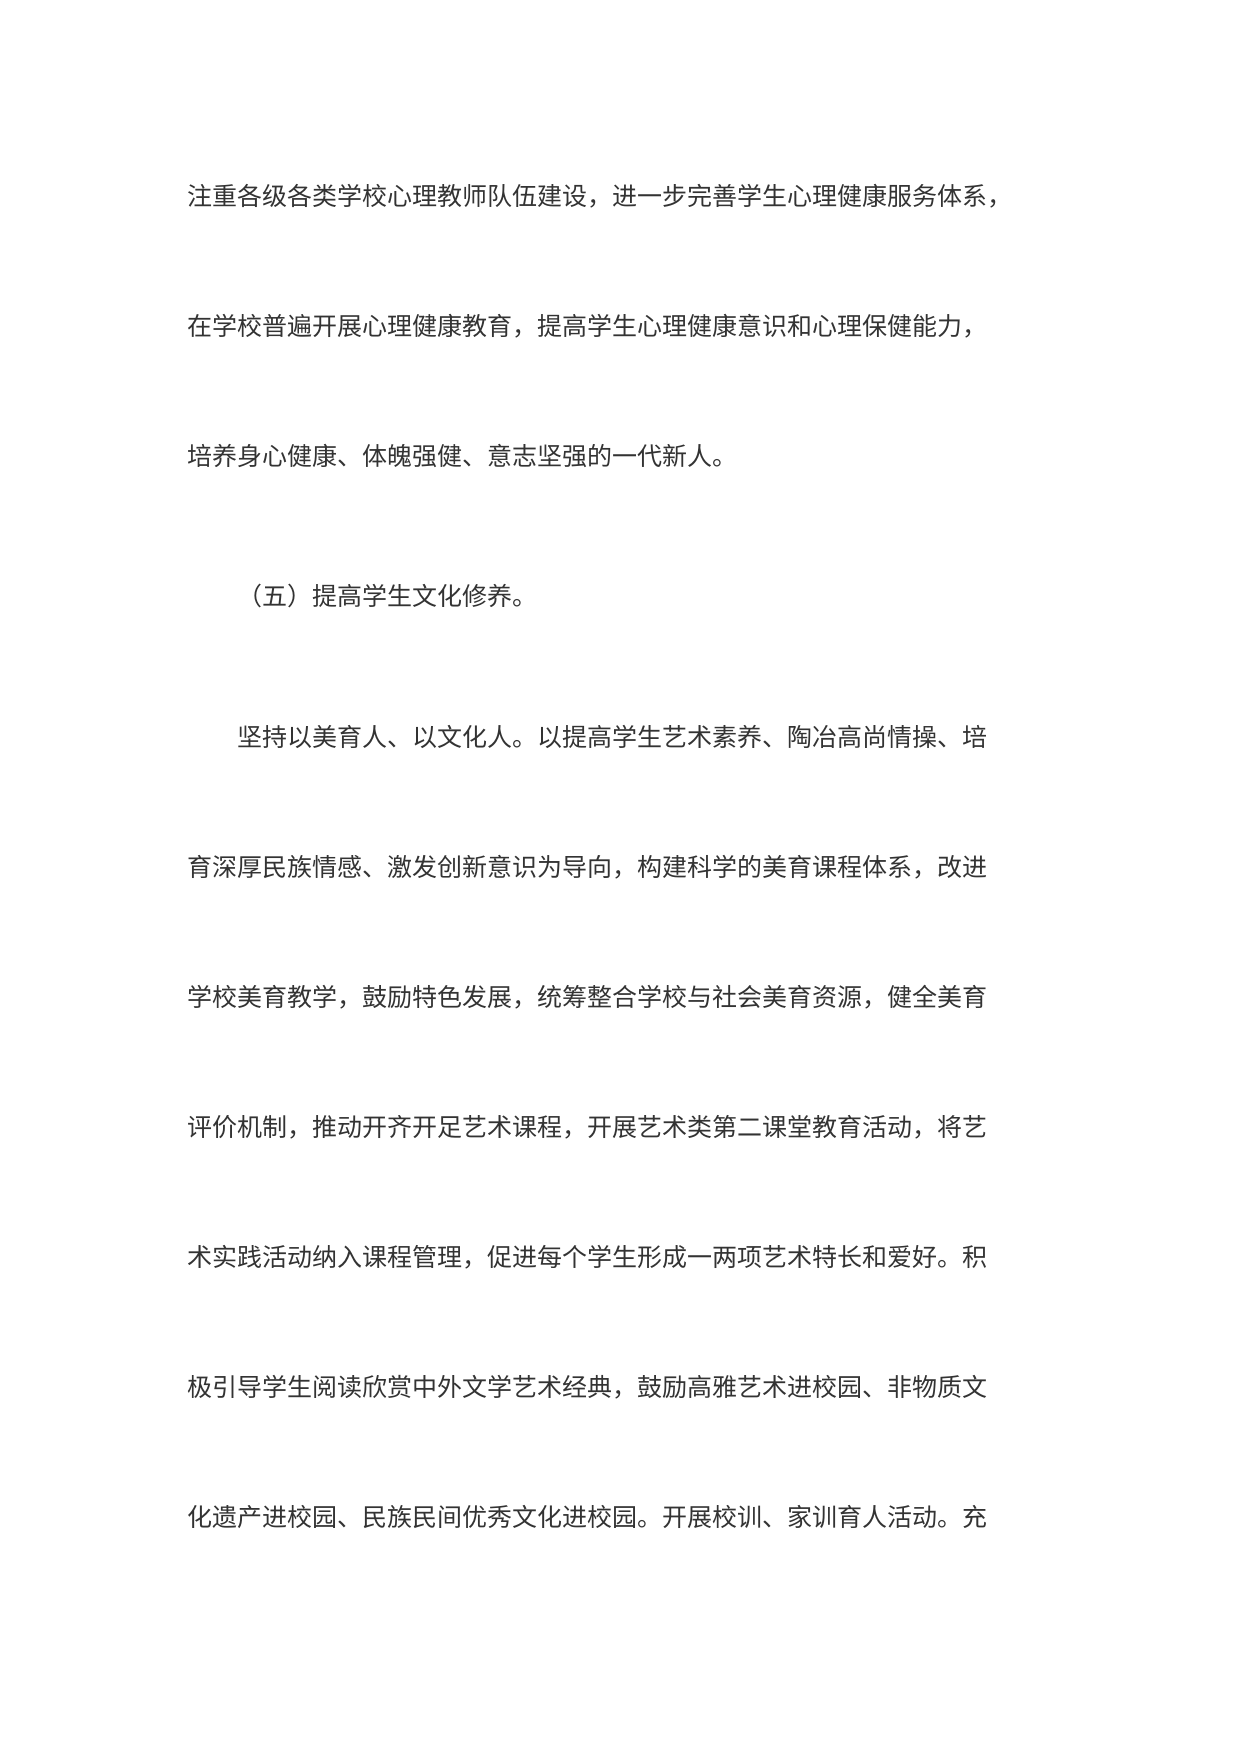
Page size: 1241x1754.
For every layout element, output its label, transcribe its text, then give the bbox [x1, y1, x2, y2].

text （五）提高学生文化修养。 [187, 562, 1006, 627]
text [187, 703, 1006, 1548]
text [187, 162, 1006, 487]
